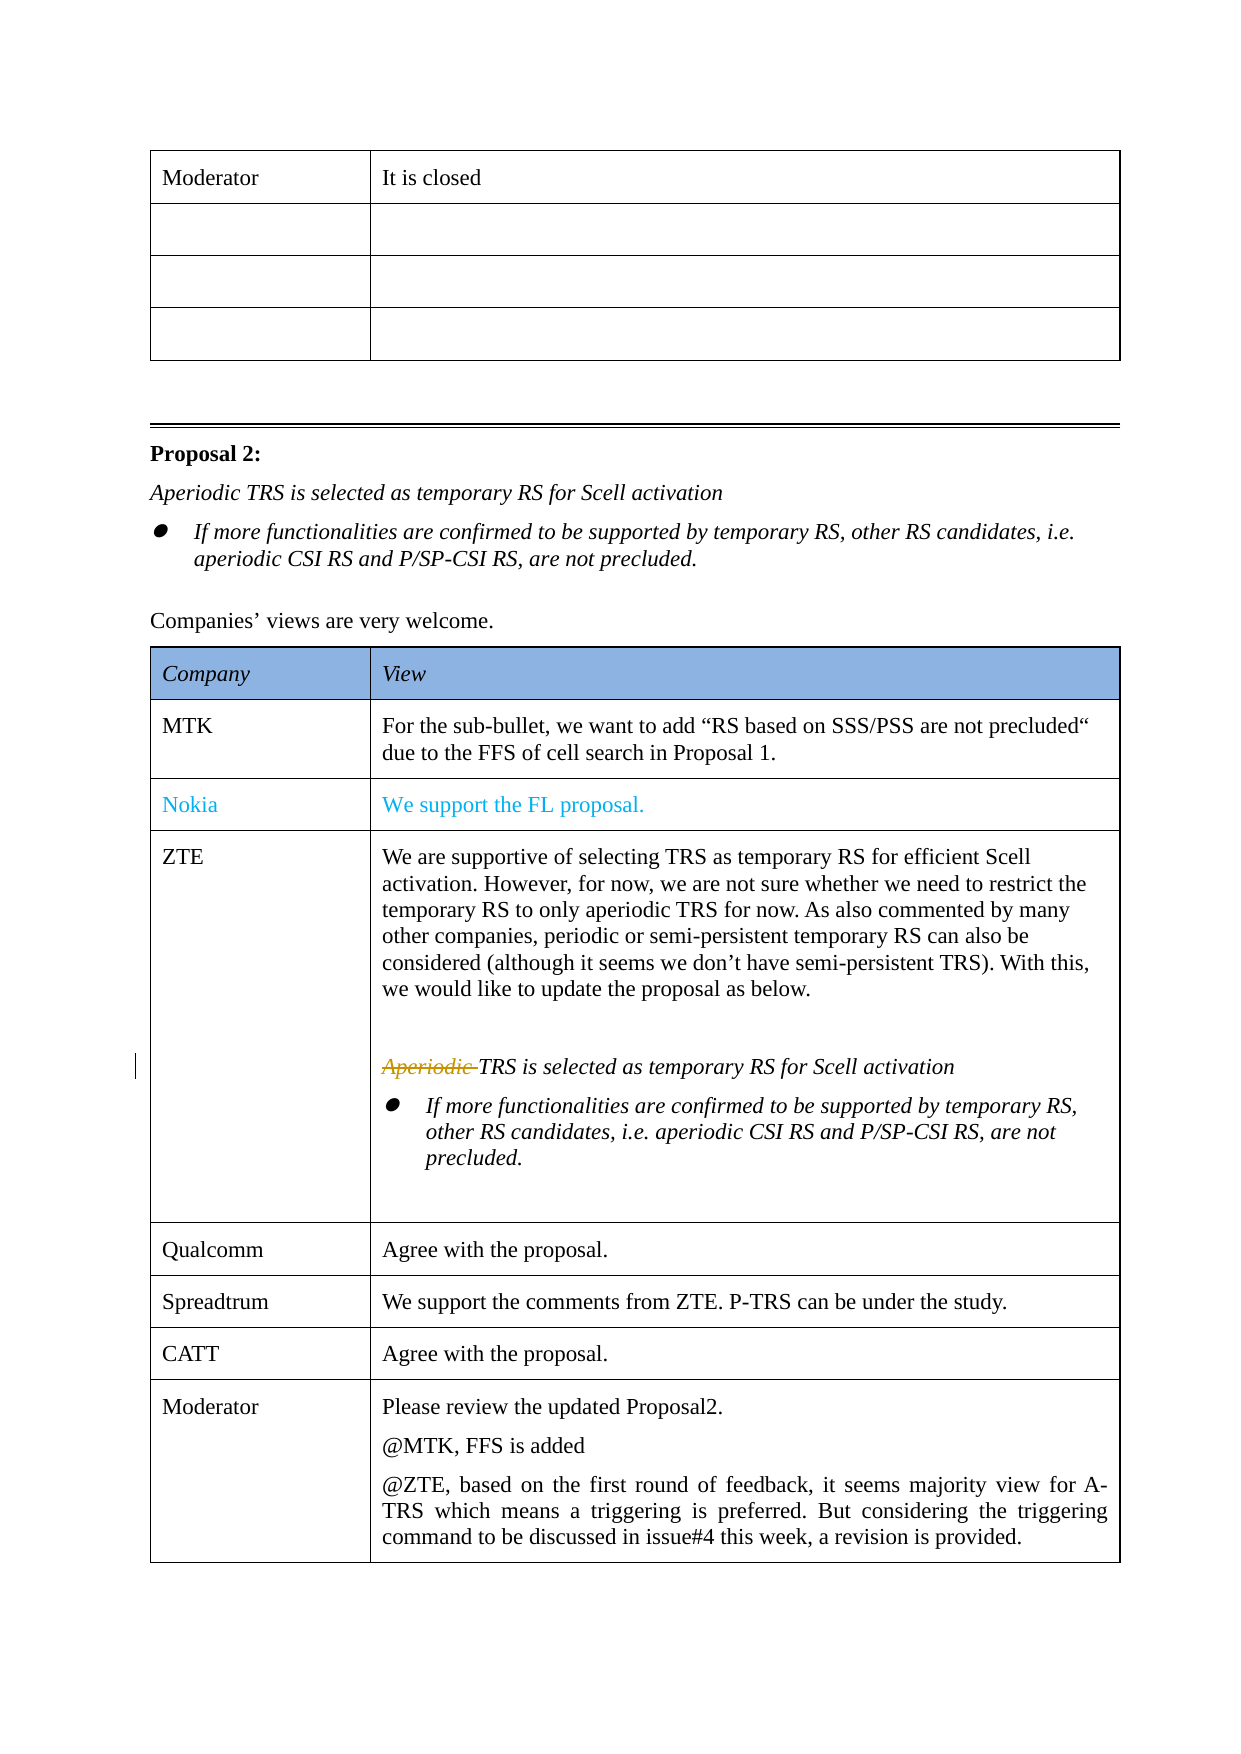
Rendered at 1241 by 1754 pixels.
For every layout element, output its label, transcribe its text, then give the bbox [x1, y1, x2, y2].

table_cell Nokia [151, 779, 370, 830]
table_header View [371, 648, 1119, 699]
table_cell Agree with the proposal. [371, 1328, 1119, 1379]
table_cell Agree with the proposal. [371, 1223, 1119, 1274]
list If more functionalities are confirmed to be supported by temporary RS, other RS candidates, i.e. aperiodic CSI RS and P/SP-CSI RS, are not precluded. [150, 518, 1120, 571]
table_cell [151, 204, 370, 255]
text Aperiodic TRS is selected as temporary RS for Scell activation [150, 479, 1120, 506]
table_cell We support the FL proposal. [371, 779, 1119, 830]
table_cell Moderator [151, 1380, 370, 1562]
table_cell Spreadtrum [151, 1276, 370, 1327]
table_cell It is closed [371, 151, 1119, 202]
table_cell For the sub-bullet, we want to add “RS based on SSS/PSS are not precluded“ due to the FFS of cell search in Proposal 1. [371, 700, 1119, 777]
text Proposal 2: [150, 441, 1120, 467]
table_header Company [151, 648, 370, 699]
table_cell Moderator [151, 151, 370, 202]
table_cell MTK [151, 700, 370, 777]
table_cell [371, 308, 1119, 359]
table_cell [151, 308, 370, 359]
table_cell [151, 256, 370, 307]
table_cell We are supportive of selecting TRS as temporary RS for efficient Scell activation. However, for now, we are not sure whether we need to restrict the temporary RS to only aperiodic TRS for now. As also commented by many other companies, periodic or semi-persistent temporary RS can also be considered (although it seems we don’t have semi-persistent TRS). With this, we would like to update the proposal as below. TRS is selected as temporary RS for Scell activation If more functionalities are confirmed to be supported by temporary RS, other RS candidates, i.e. aperiodic CSI RS and P/SP-CSI RS, are not precluded. [371, 831, 1119, 1222]
table_cell We support the comments from ZTE. P-TRS can be under the study. [371, 1276, 1119, 1327]
table_cell ZTE [151, 831, 370, 1222]
table_cell Qualcomm [151, 1223, 370, 1274]
text Companies’ views are very welcome. [150, 607, 1120, 634]
table_cell [371, 204, 1119, 255]
table_cell [371, 256, 1119, 307]
table_cell Please review the updated Proposal2. @MTK, FFS is added @ZTE, based on the first round of feedback, it seems majority view for A-TRS which means a triggering is preferred. But considering the triggering command to be discussed in issue#4 this week, a revision is provided. [371, 1380, 1119, 1562]
table_cell CATT [151, 1328, 370, 1379]
